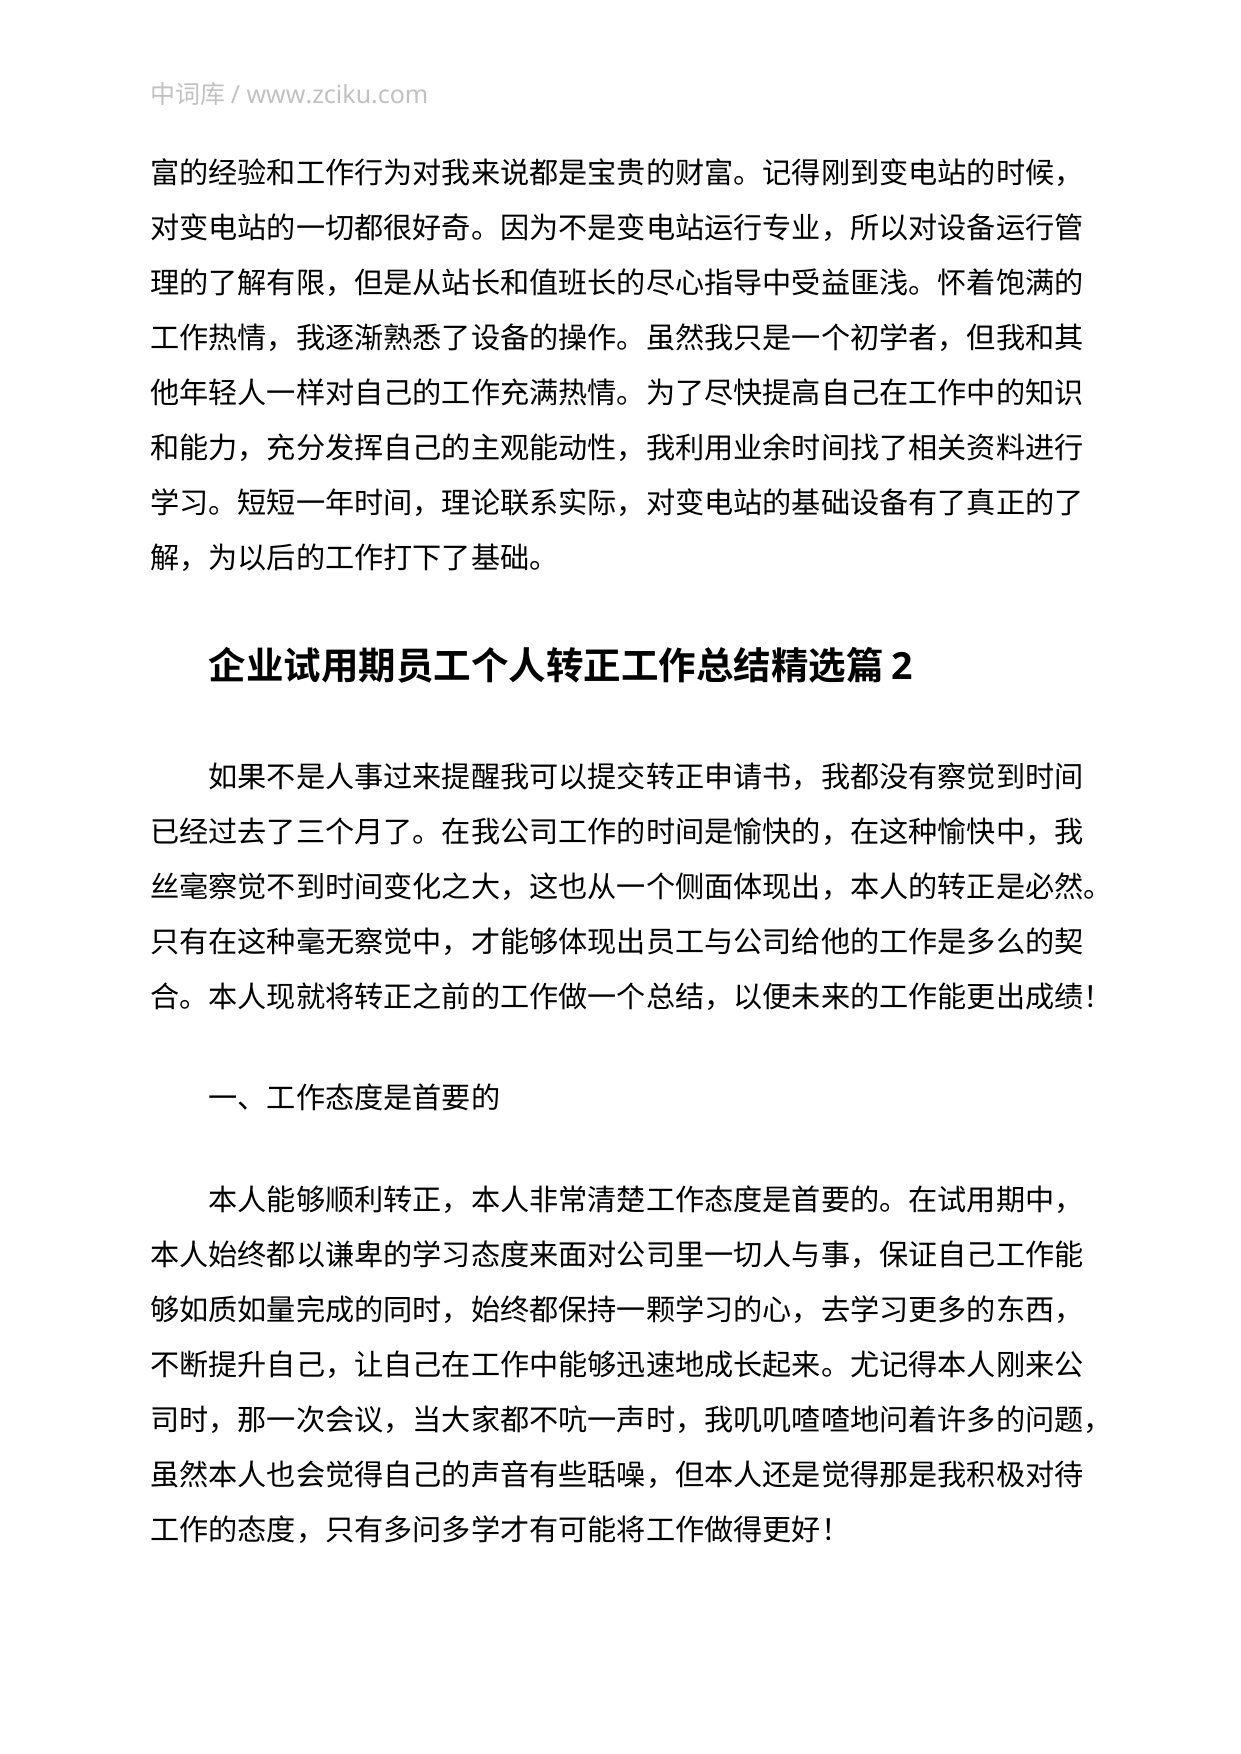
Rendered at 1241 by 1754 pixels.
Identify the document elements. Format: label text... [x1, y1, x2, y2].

text 如果不是人事过来提醒我可以提交转正申请书，我都没有察觉到时间已经过去了三个月了。在我公司工作的时间是愉快的，在这种愉快中，我丝毫察觉不到时间变化之大，这也从一个侧面体现出，本人的转正是必然。只有在这种毫无察觉中，才能够体现出员工与公司给他的工作是多么的契合。本人现就将转正之前的工作做一个总结，以便未来的工作能更出成绩！ [150, 754, 1090, 1016]
text 企业试用期员工个人转正工作总结精选篇2 [150, 636, 1090, 691]
text 本人能够顺利转正，本人非常清楚工作态度是首要的。在试用期中，本人始终都以谦卑的学习态度来面对公司里一切人与事，保证自己工作能够如质如量完成的同时，始终都保持一颗学习的心，去学习更多的东西，不断提升自己，让自己在工作中能够迅速地成长起来。尤记得本人刚来公司时，那一次会议，当大家都不吭一声时，我叽叽喳喳地问着许多的问题，虽然本人也会觉得自己的声音有些聒噪，但本人还是觉得那是我积极对待工作的态度，只有多问多学才有可能将工作做得更好！ [150, 1177, 1090, 1548]
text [150, 150, 1090, 577]
text 一、工作态度是首要的 [150, 1075, 1090, 1117]
